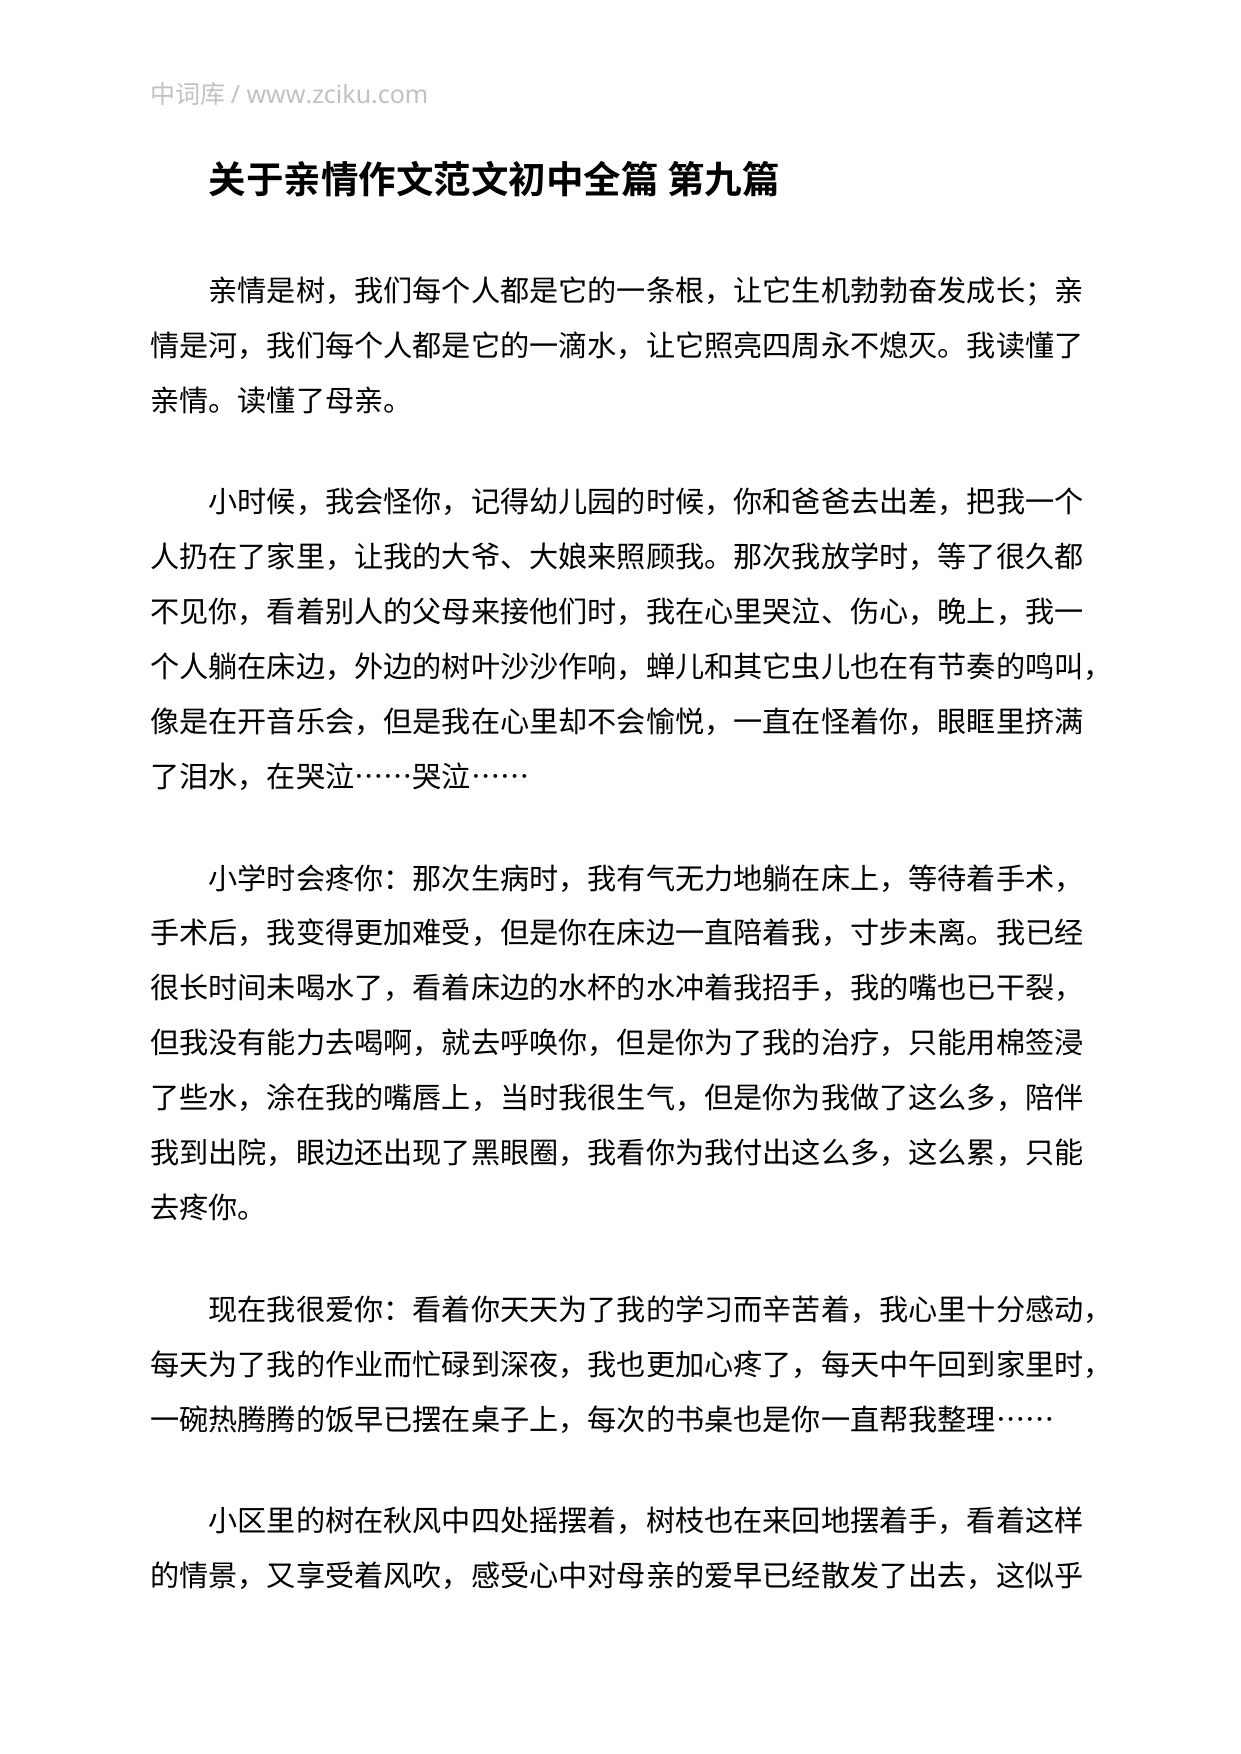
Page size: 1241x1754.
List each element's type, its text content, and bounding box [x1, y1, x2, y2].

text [150, 1498, 1090, 1595]
text 关于亲情作文范文初中全篇 第九篇 [150, 150, 1090, 204]
text 小时候，我会怪你，记得幼儿园的时候，你和爸爸去出差，把我一个人扔在了家里，让我的大爷、大娘来照顾我。那次我放学时，等了很久都不见你，看着别人的父母来接他们时，我在心里哭泣、伤心，晚上，我一个人躺在床边，外边的树叶沙沙作响，蝉儿和其它虫儿也在有节奏的鸣叫，像是在开音乐会，但是我在心里却不会愉悦，一直在怪着你，眼眶里挤满了泪水，在哭泣……哭泣…… [150, 479, 1090, 796]
text 小学时会疼你：那次生病时，我有气无力地躺在床上，等待着手术，手术后，我变得更加难受，但是你在床边一直陪着我，寸步未离。我已经很长时间未喝水了，看着床边的水杯的水冲着我招手，我的嘴也已干裂，但我没有能力去喝啊，就去呼唤你，但是你为了我的治疗，只能用棉签浸了些水，涂在我的嘴唇上，当时我很生气，但是你为我做了这么多，陪伴我到出院，眼边还出现了黑眼圈，我看你为我付出这么多，这么累，只能去疼你。 [150, 855, 1090, 1227]
text 亲情是树，我们每个人都是它的一条根，让它生机勃勃奋发成长；亲情是河，我们每个人都是它的一滴水，让它照亮四周永不熄灭。我读懂了亲情。读懂了母亲。 [150, 267, 1090, 419]
text 现在我很爱你：看着你天天为了我的学习而辛苦着，我心里十分感动，每天为了我的作业而忙碌到深夜，我也更加心疼了，每天中午回到家里时，一碗热腾腾的饭早已摆在桌子上，每次的书桌也是你一直帮我整理…… [150, 1286, 1090, 1438]
